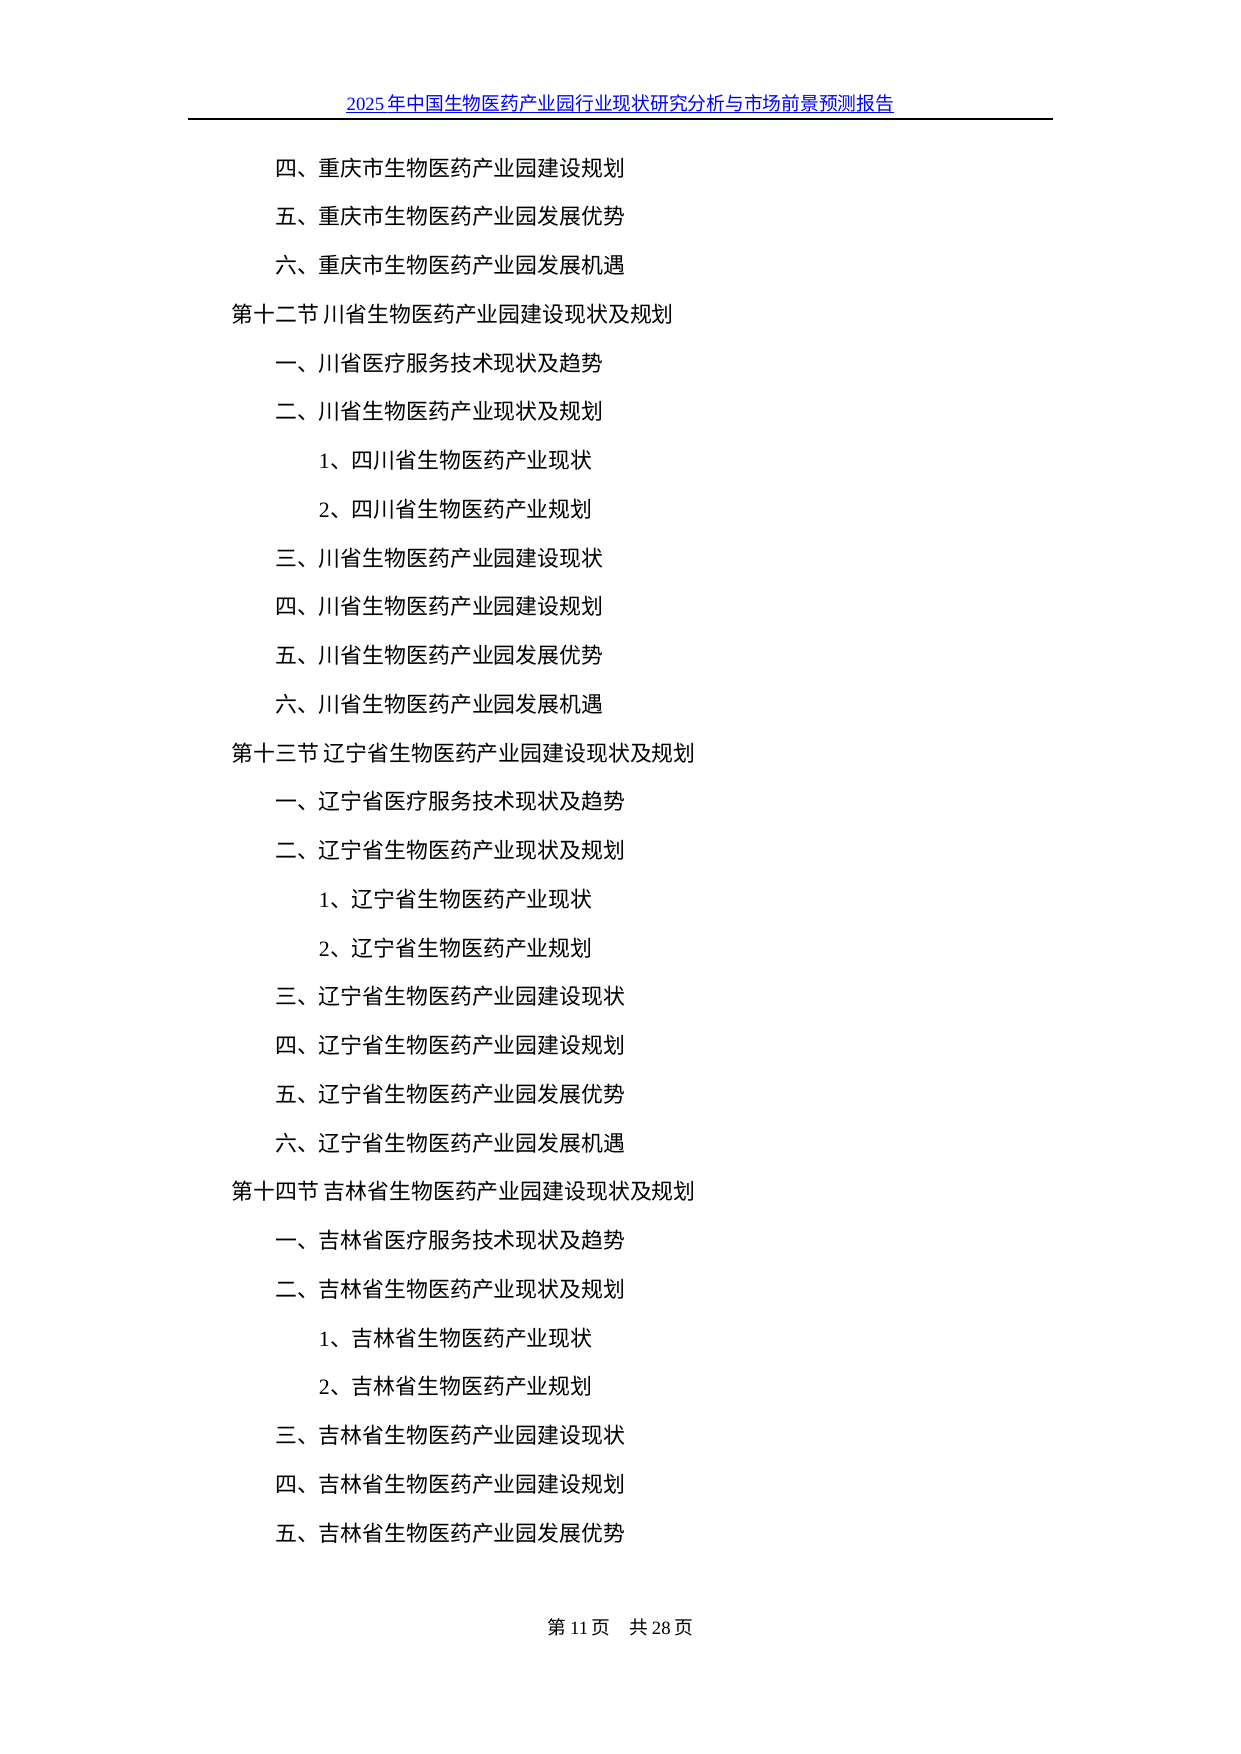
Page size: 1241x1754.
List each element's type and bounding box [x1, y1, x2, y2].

text [187, 150, 1053, 1548]
